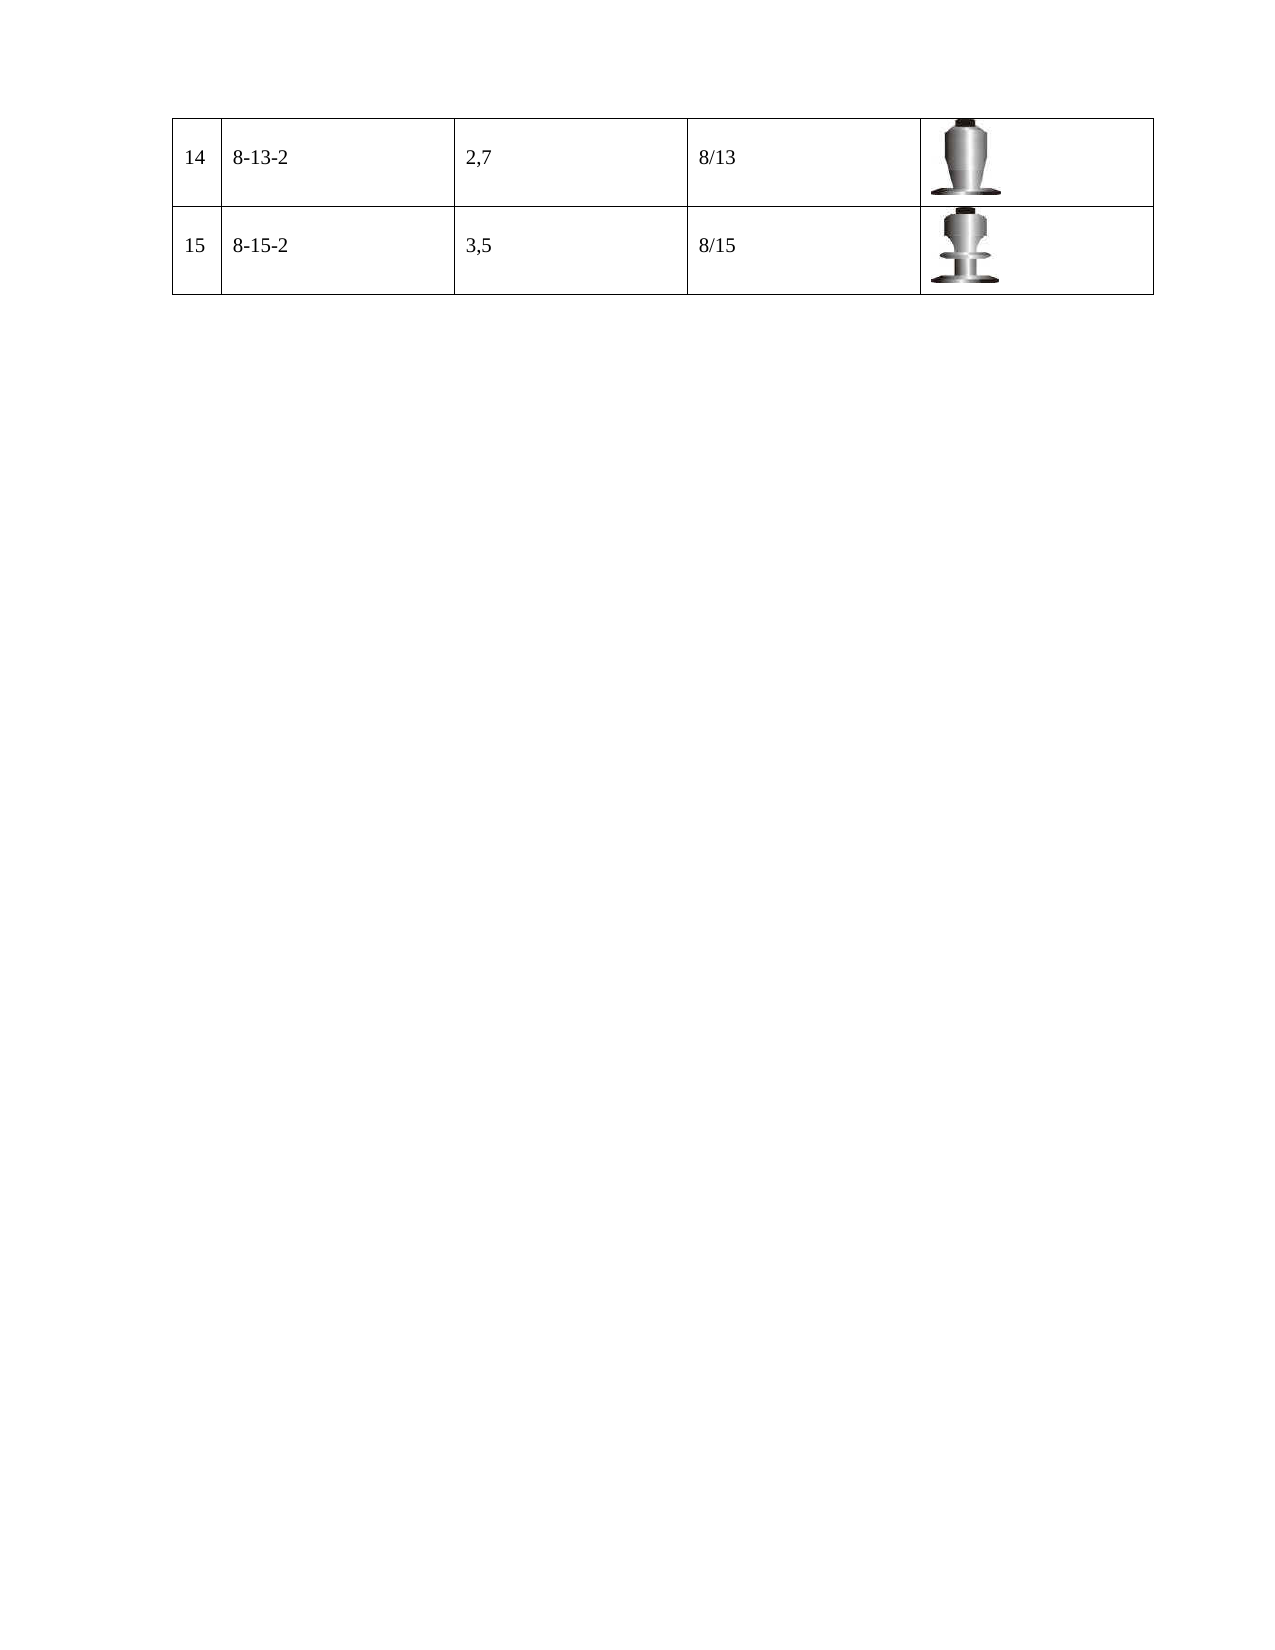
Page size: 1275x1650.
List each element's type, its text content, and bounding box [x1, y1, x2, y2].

table_cell 14 [173, 119, 221, 206]
table_cell [921, 119, 1153, 206]
picture [931, 207, 999, 283]
table_cell 8-15-2 [222, 207, 454, 294]
table_cell 2,7 [455, 119, 687, 206]
picture [931, 119, 1001, 195]
table_cell 15 [173, 207, 221, 294]
table_cell 8/15 [688, 207, 920, 294]
table_cell [921, 207, 1153, 294]
table_cell 8-13-2 [222, 119, 454, 206]
table_cell 3,5 [455, 207, 687, 294]
table_cell 8/13 [688, 119, 920, 206]
